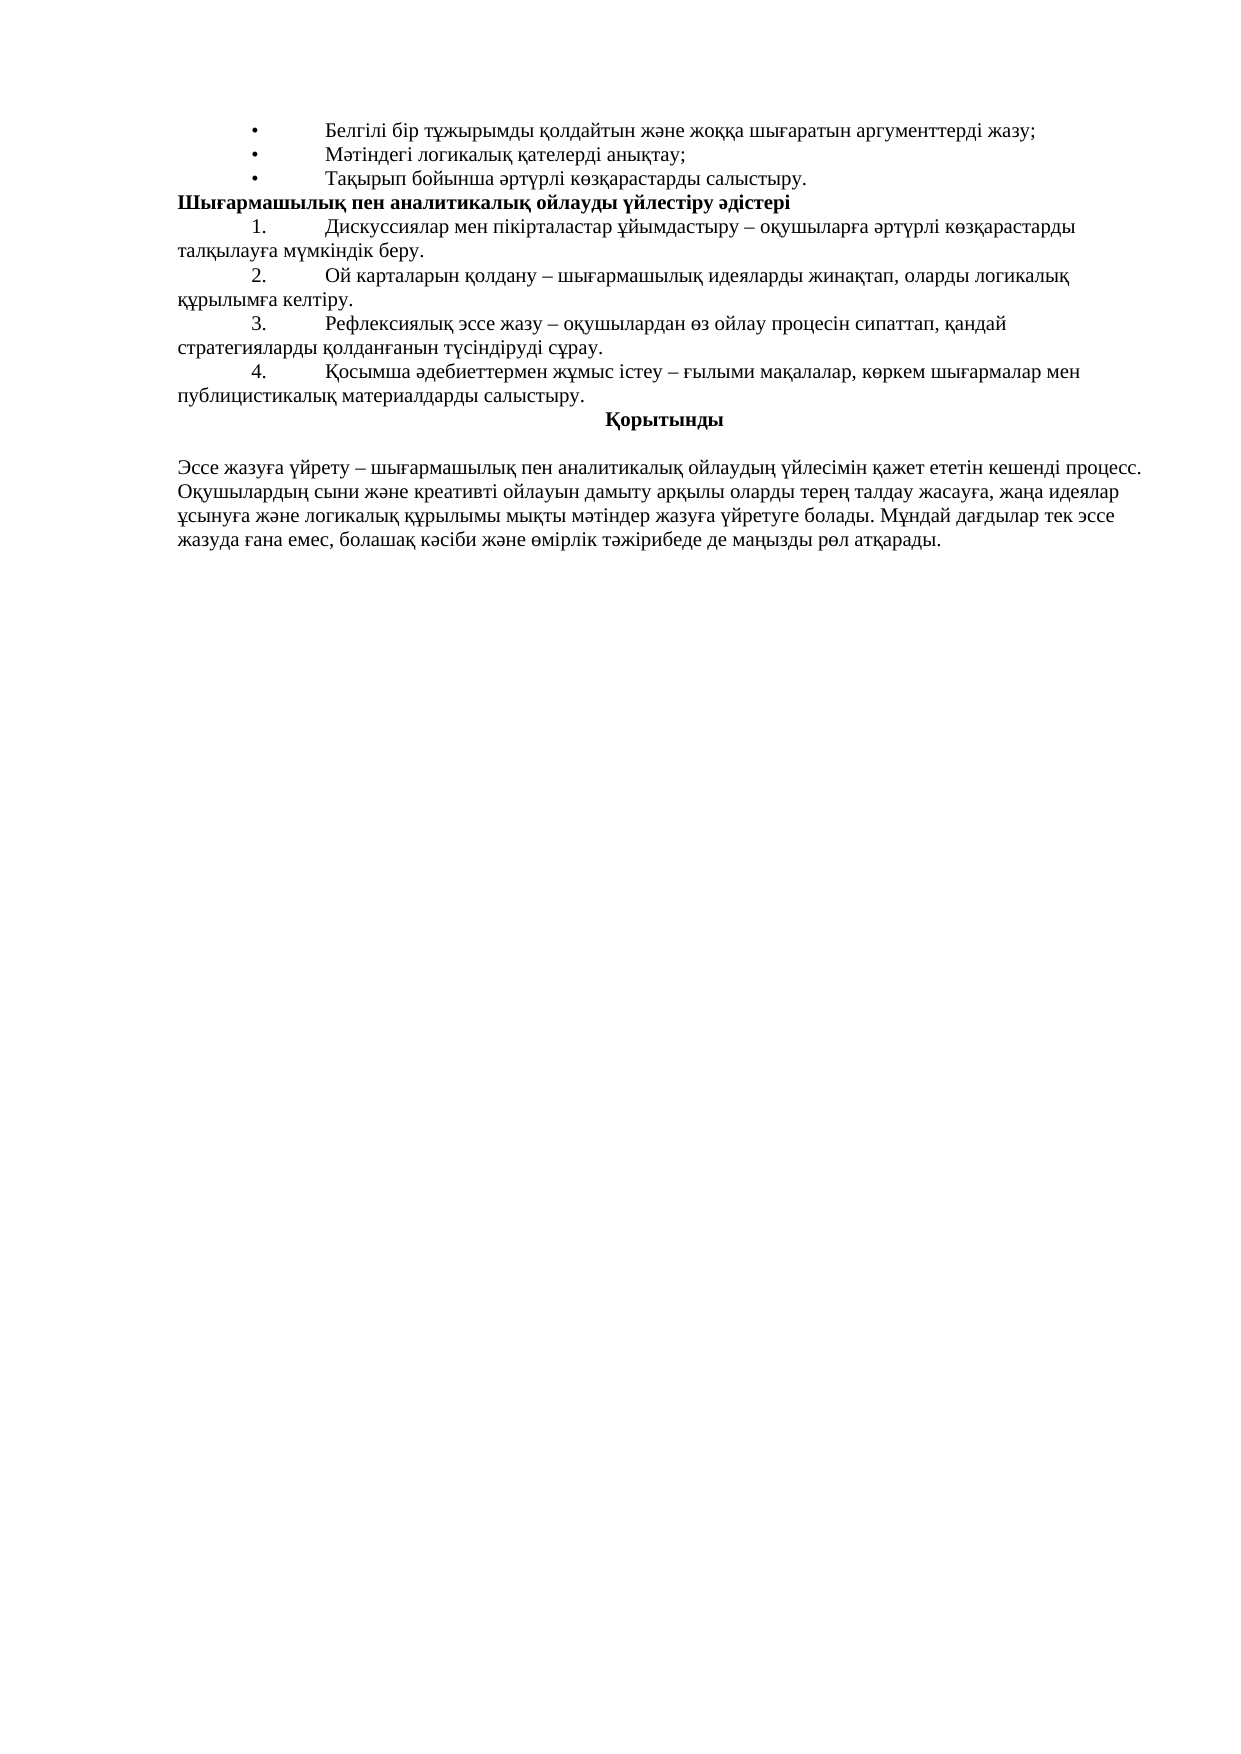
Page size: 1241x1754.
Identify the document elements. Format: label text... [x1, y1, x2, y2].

text Шығармашылық пен аналитикалық ойлауды үйлестіру әдістері [177, 190, 1152, 214]
text Қорытынды [177, 407, 1152, 431]
text 1. Дискуссиялар мен пікірталастар ұйымдастыру – оқушыларға әртүрлі көзқарастарды талқылауға мүмкіндік беру. [177, 214, 1152, 262]
text 4. Қосымша әдебиеттермен жұмыс істеу – ғылыми мақалалар, көркем шығармалар мен публицистикалық материалдарды салыстыру. [177, 359, 1152, 407]
text • Тақырып бойынша әртүрлі көзқарастарды салыстыру. [177, 166, 1152, 190]
text Эссе жазуға үйрету – шығармашылық пен аналитикалық ойлаудың үйлесімін қажет ететін кешенді процесс. Оқушылардың сыни және креативті ойлауын дамыту арқылы оларды терең талдау жасауға, жаңа идеялар ұсынуға және логикалық құрылымы мықты мәтіндер жазуға үйретуге болады. Мұндай дағдылар тек эссе жазуда ғана емес, болашақ кәсіби және өмірлік тәжірибеде де маңызды рөл атқарады. [177, 455, 1152, 551]
text 2. Ой карталарын қолдану – шығармашылық идеяларды жинақтап, оларды логикалық құрылымға келтіру. [177, 262, 1152, 311]
text • Мәтіндегі логикалық қателерді анықтау; [177, 142, 1152, 166]
text 3. Рефлексиялық эссе жазу – оқушылардан өз ойлау процесін сипаттап, қандай стратегияларды қолданғанын түсіндіруді сұрау. [177, 311, 1152, 359]
text • Белгілі бір тұжырымды қолдайтын және жоққа шығаратын аргументтерді жазу; [177, 118, 1152, 142]
